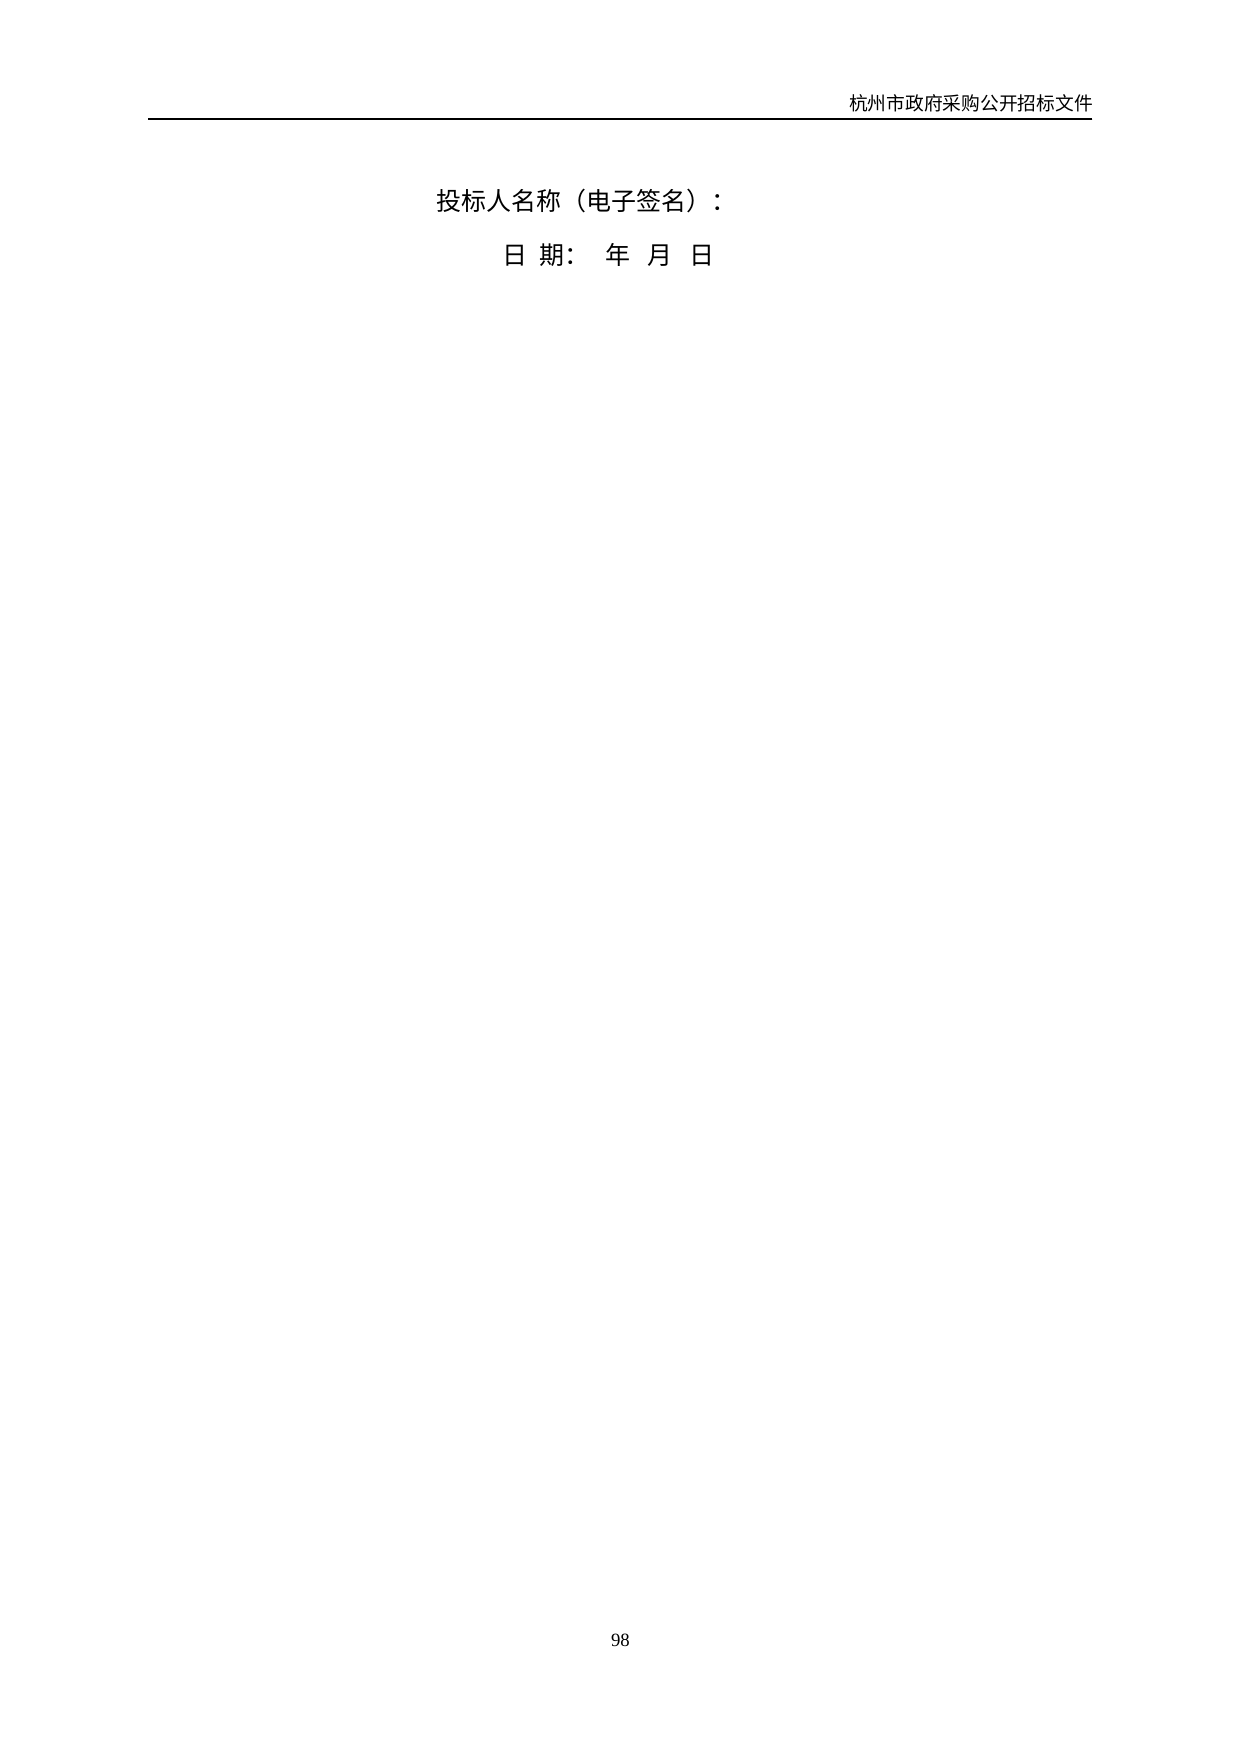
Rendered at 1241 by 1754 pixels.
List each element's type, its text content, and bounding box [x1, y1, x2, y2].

text 日 期： 年 月 日 [191, 235, 930, 272]
text 投标人名称（电子签名）： [191, 181, 930, 217]
